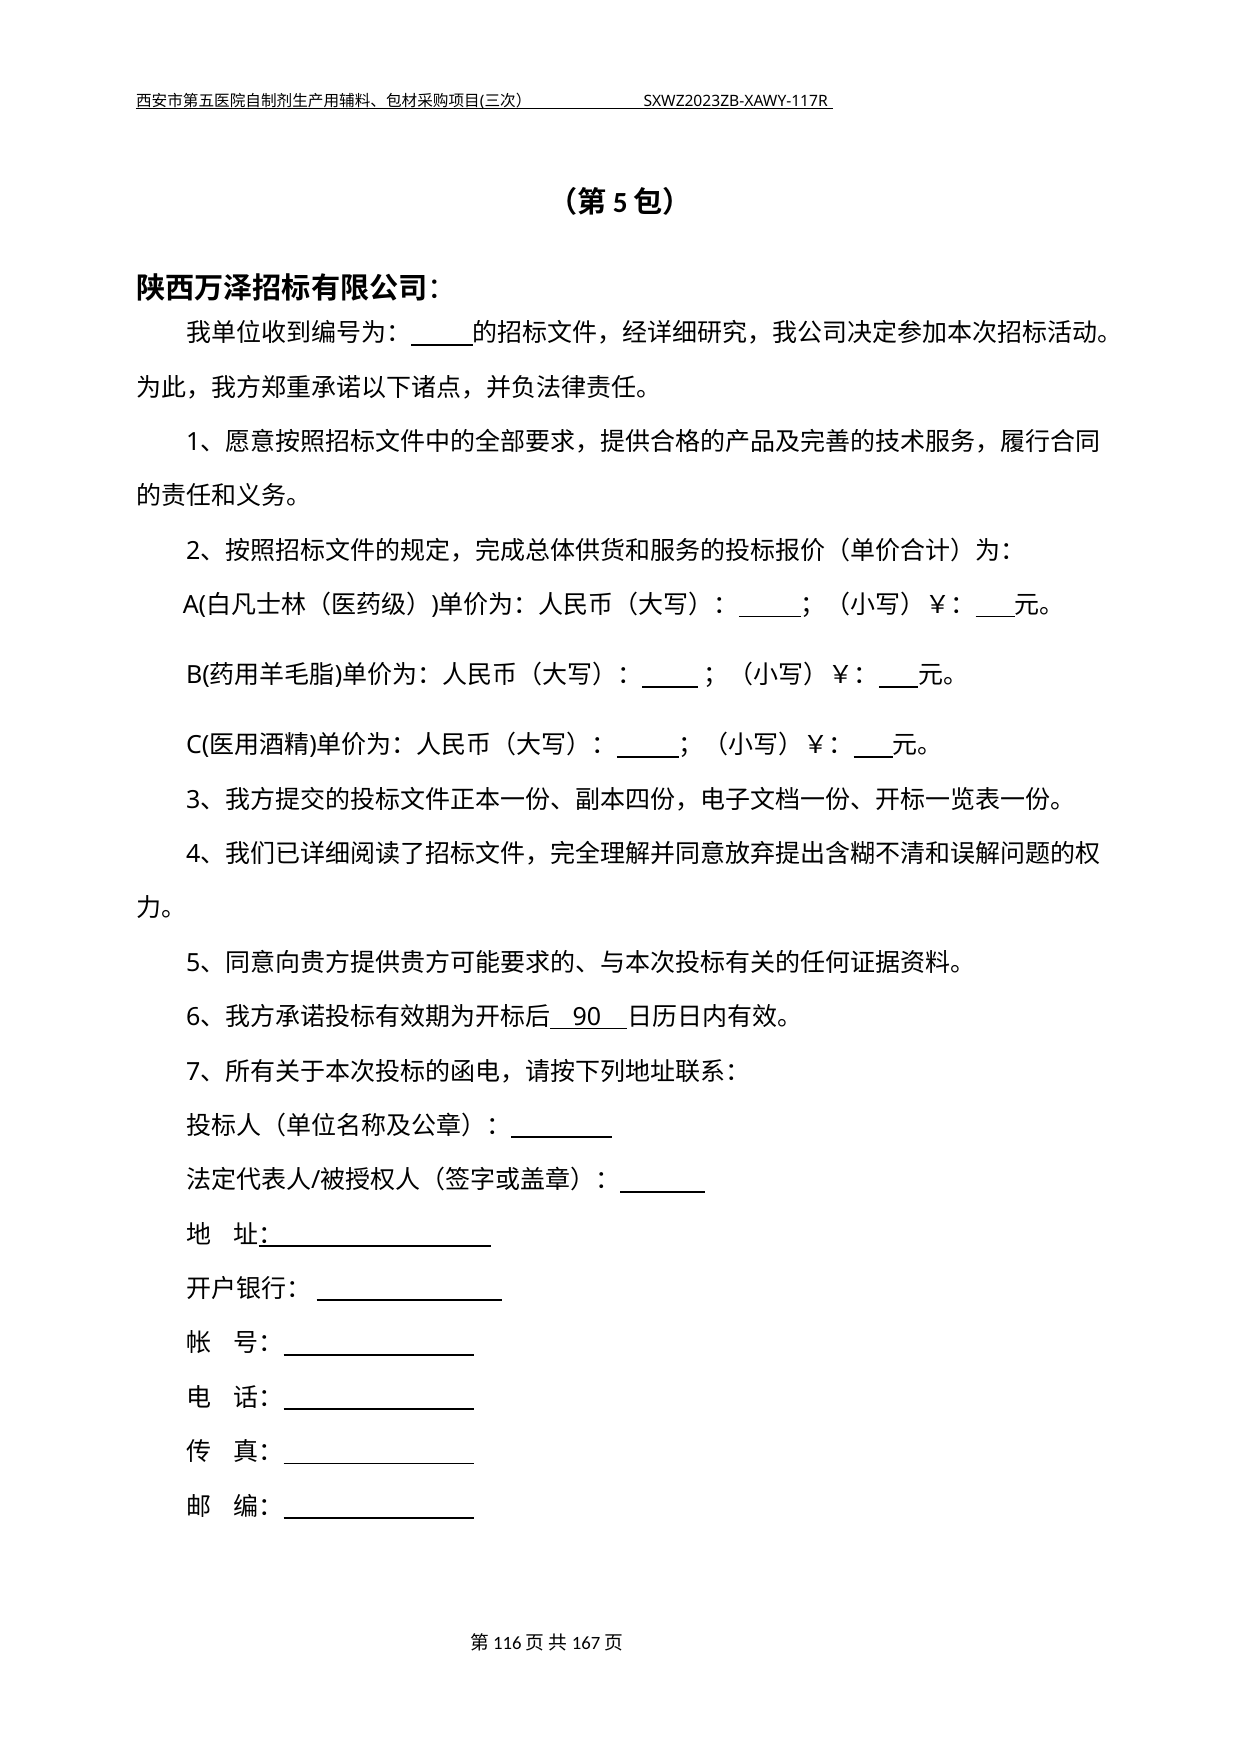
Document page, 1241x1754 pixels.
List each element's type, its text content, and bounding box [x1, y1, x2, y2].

text 4、我们已详细阅读了招标文件，完全理解并同意放弃提出含糊不清和误解问题的权力。 [136, 833, 1104, 924]
text 传 真： [136, 1432, 1104, 1468]
text A(白凡士林（医药级）)单价为：人民币（大写）： ；（小写）￥： 元。 [158, 584, 1104, 621]
text 陕西万泽招标有限公司： [136, 264, 1104, 306]
text 法定代表人/被授权人（签字或盖章）： [136, 1160, 1104, 1196]
text C(医用酒精)单价为：人民币（大写）： ；（小写）￥： 元。 [136, 725, 1104, 761]
text 1、愿意按照招标文件中的全部要求，提供合格的产品及完善的技术服务，履行合同的责任和义务。 [136, 421, 1104, 512]
text 地 址： [136, 1214, 1104, 1250]
text B(药用羊毛脂)单价为：人民币（大写）： ；（小写）￥： 元。 [186, 639, 1104, 707]
subtitle （第5包） [136, 166, 1104, 234]
text 2、按照招标文件的规定，完成总体供货和服务的投标报价（单价合计）为： [136, 530, 1104, 566]
text 电 话： [136, 1377, 1104, 1413]
text 5、同意向贵方提供贵方可能要求的、与本次投标有关的任何证据资料。 [136, 942, 1104, 978]
text 邮 编： [136, 1486, 1104, 1522]
text 我单位收到编号为： 的招标文件，经详细研究，我公司决定参加本次招标活动。为此，我方郑重承诺以下诸点，并负法律责任。 [136, 313, 1104, 403]
text 3、我方提交的投标文件正本一份、副本四份，电子文档一份、开标一览表一份。 [136, 779, 1104, 815]
text 帐 号： [136, 1323, 1104, 1359]
text 开户银行： [136, 1268, 1104, 1305]
text 7、所有关于本次投标的函电，请按下列地址联系： [136, 1051, 1104, 1087]
text 投标人（单位名称及公章）： [136, 1105, 1104, 1142]
text 6、我方承诺投标有效期为开标后 90 日历日内有效。 [136, 997, 1104, 1033]
